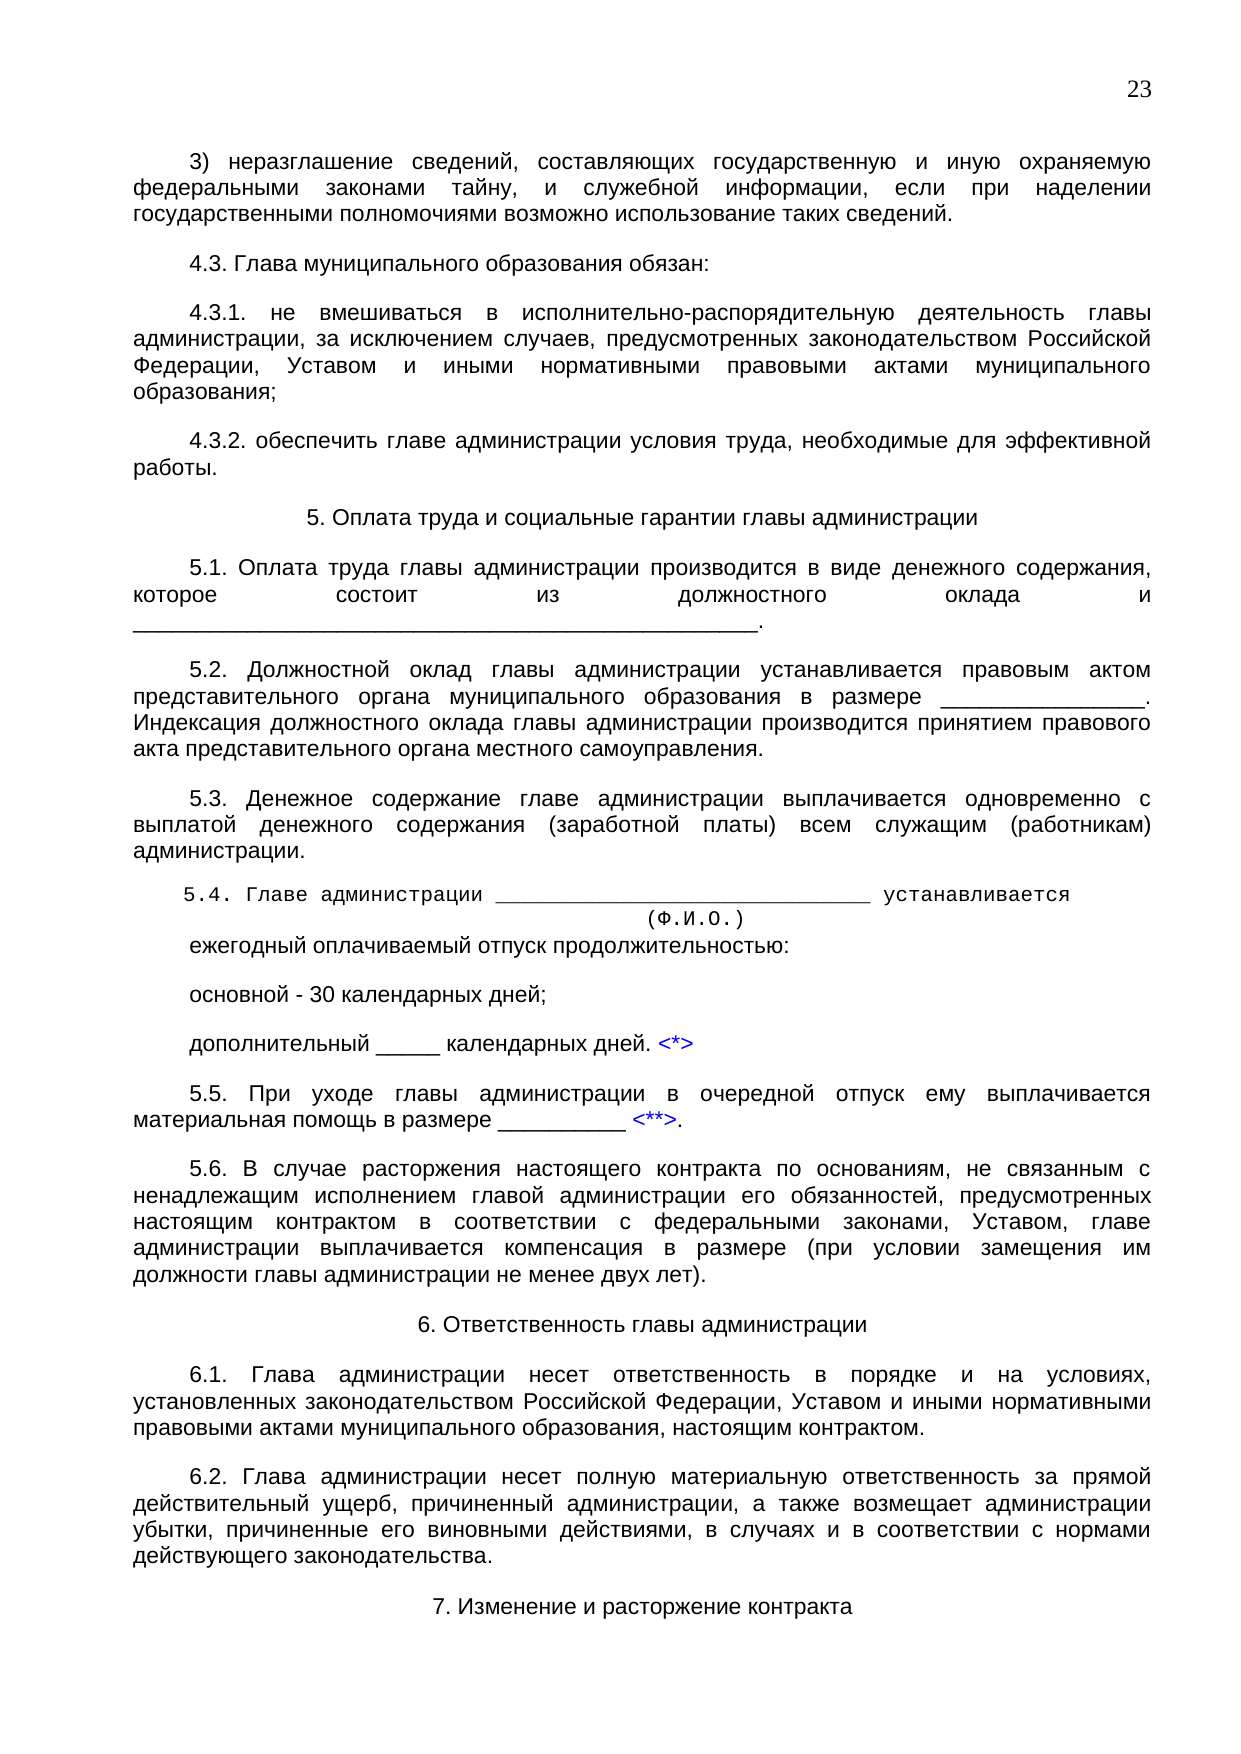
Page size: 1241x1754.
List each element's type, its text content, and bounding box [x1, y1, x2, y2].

text 4.3. Глава муниципального образования обязан: [133, 250, 1152, 276]
text 5.5. При уходе главы администрации в очередной отпуск ему выплачивается материальная помощь в размере __________ <**>. [133, 1079, 1152, 1132]
text дополнительный _____ календарных дней. <*> [133, 1030, 1152, 1057]
text 5.3. Денежное содержание главе администрации выплачивается одновременно с выплатой денежного содержания (заработной платы) всем служащим (работникам) администрации. [133, 784, 1152, 864]
text 7. Изменение и расторжение контракта [133, 1593, 1152, 1619]
text 5. Оплата труда и социальные гарантии главы администрации [133, 504, 1152, 530]
text 4.3.1. не вмешиваться в исполнительно-распорядительную деятельность главы администрации, за исключением случаев, предусмотренных законодательством Российской Федерации, Уставом и иными нормативными правовыми актами муниципального образования; [133, 299, 1152, 404]
text 6.2. Глава администрации несет полную материальную ответственность за прямой действительный ущерб, причиненный администрации, а также возмещает администрации убытки, причиненные его виновными действиями, в случаях и в соответствии с нормами действующего законодательства. [133, 1463, 1152, 1569]
text 3) неразглашение сведений, составляющих государственную и иную охраняемую федеральными законами тайну, и служебной информации, если при наделении государственными полномочиями возможно использование таких сведений. [133, 148, 1152, 227]
text 5.2. Должностной оклад главы администрации устанавливается правовым актом представительного органа муниципального образования в размере ________________. Индексация должностного оклада главы администрации производится принятием правового акта представительного органа местного самоуправления. [133, 656, 1152, 762]
text 5.4. Главе администрации ______________________________ устанавливается [133, 884, 1152, 908]
text ежегодный оплачиваемый отпуск продолжительностью: [133, 932, 1152, 958]
text 5.1. Оплата труда главы администрации производится в виде денежного содержания, которое состоит из должностного оклада и _________________________________________________. [133, 554, 1152, 633]
text 6.1. Глава администрации несет ответственность в порядке и на условиях, установленных законодательством Российской Федерации, Уставом и иными нормативными правовыми актами муниципального образования, настоящим контрактом. [133, 1361, 1152, 1440]
text 6. Ответственность главы администрации [133, 1311, 1152, 1337]
text (Ф.И.О.) [133, 908, 1152, 932]
text основной - 30 календарных дней; [133, 981, 1152, 1007]
text 4.3.2. обеспечить главе администрации условия труда, необходимые для эффективной работы. [133, 427, 1152, 480]
text 5.6. В случае расторжения настоящего контракта по основаниям, не связанным с ненадлежащим исполнением главой администрации его обязанностей, предусмотренных настоящим контрактом в соответствии с федеральными законами, Уставом, главе администрации выплачивается компенсация в размере (при условии замещения им должности главы администрации не менее двух лет). [133, 1155, 1152, 1287]
